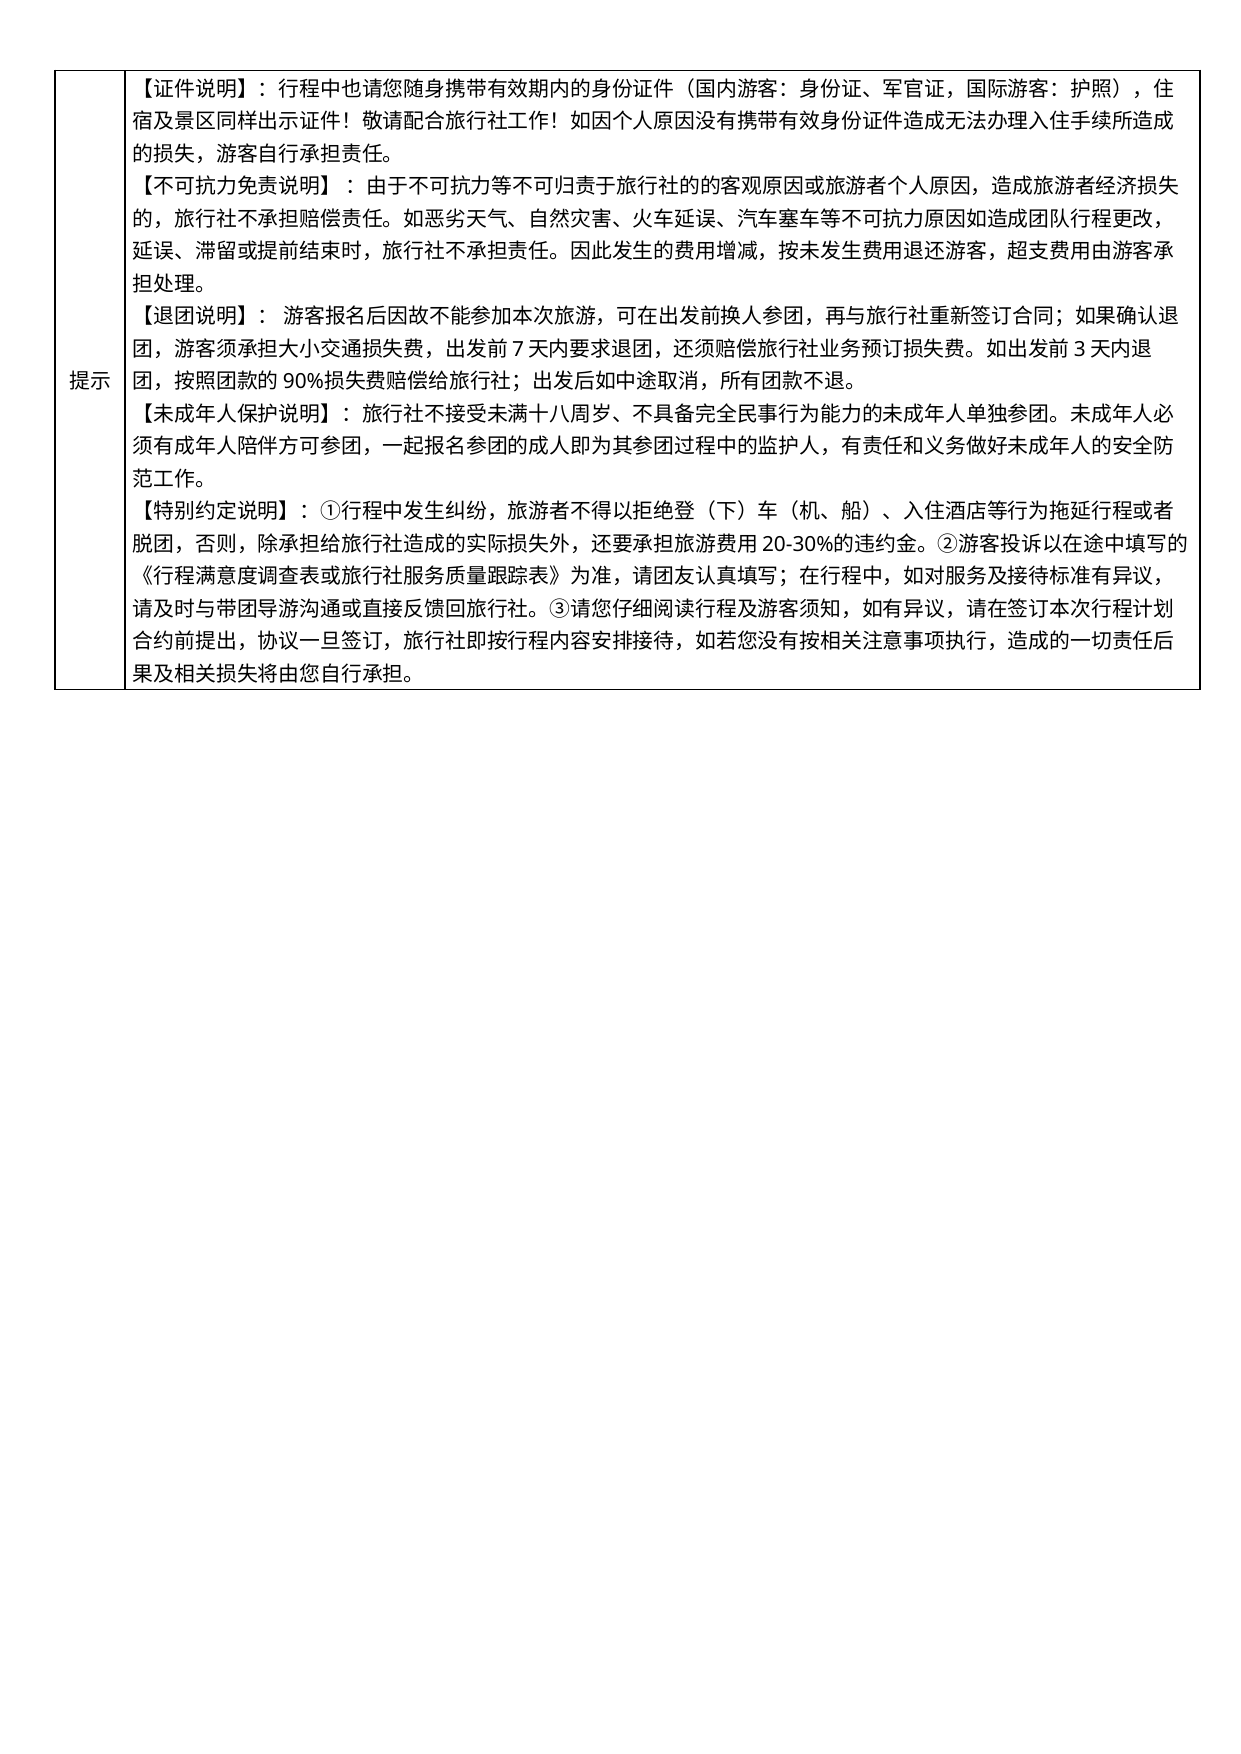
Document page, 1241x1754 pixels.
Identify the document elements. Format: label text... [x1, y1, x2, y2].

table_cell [126, 71, 1199, 688]
table_cell 温馨提示 [56, 71, 124, 688]
